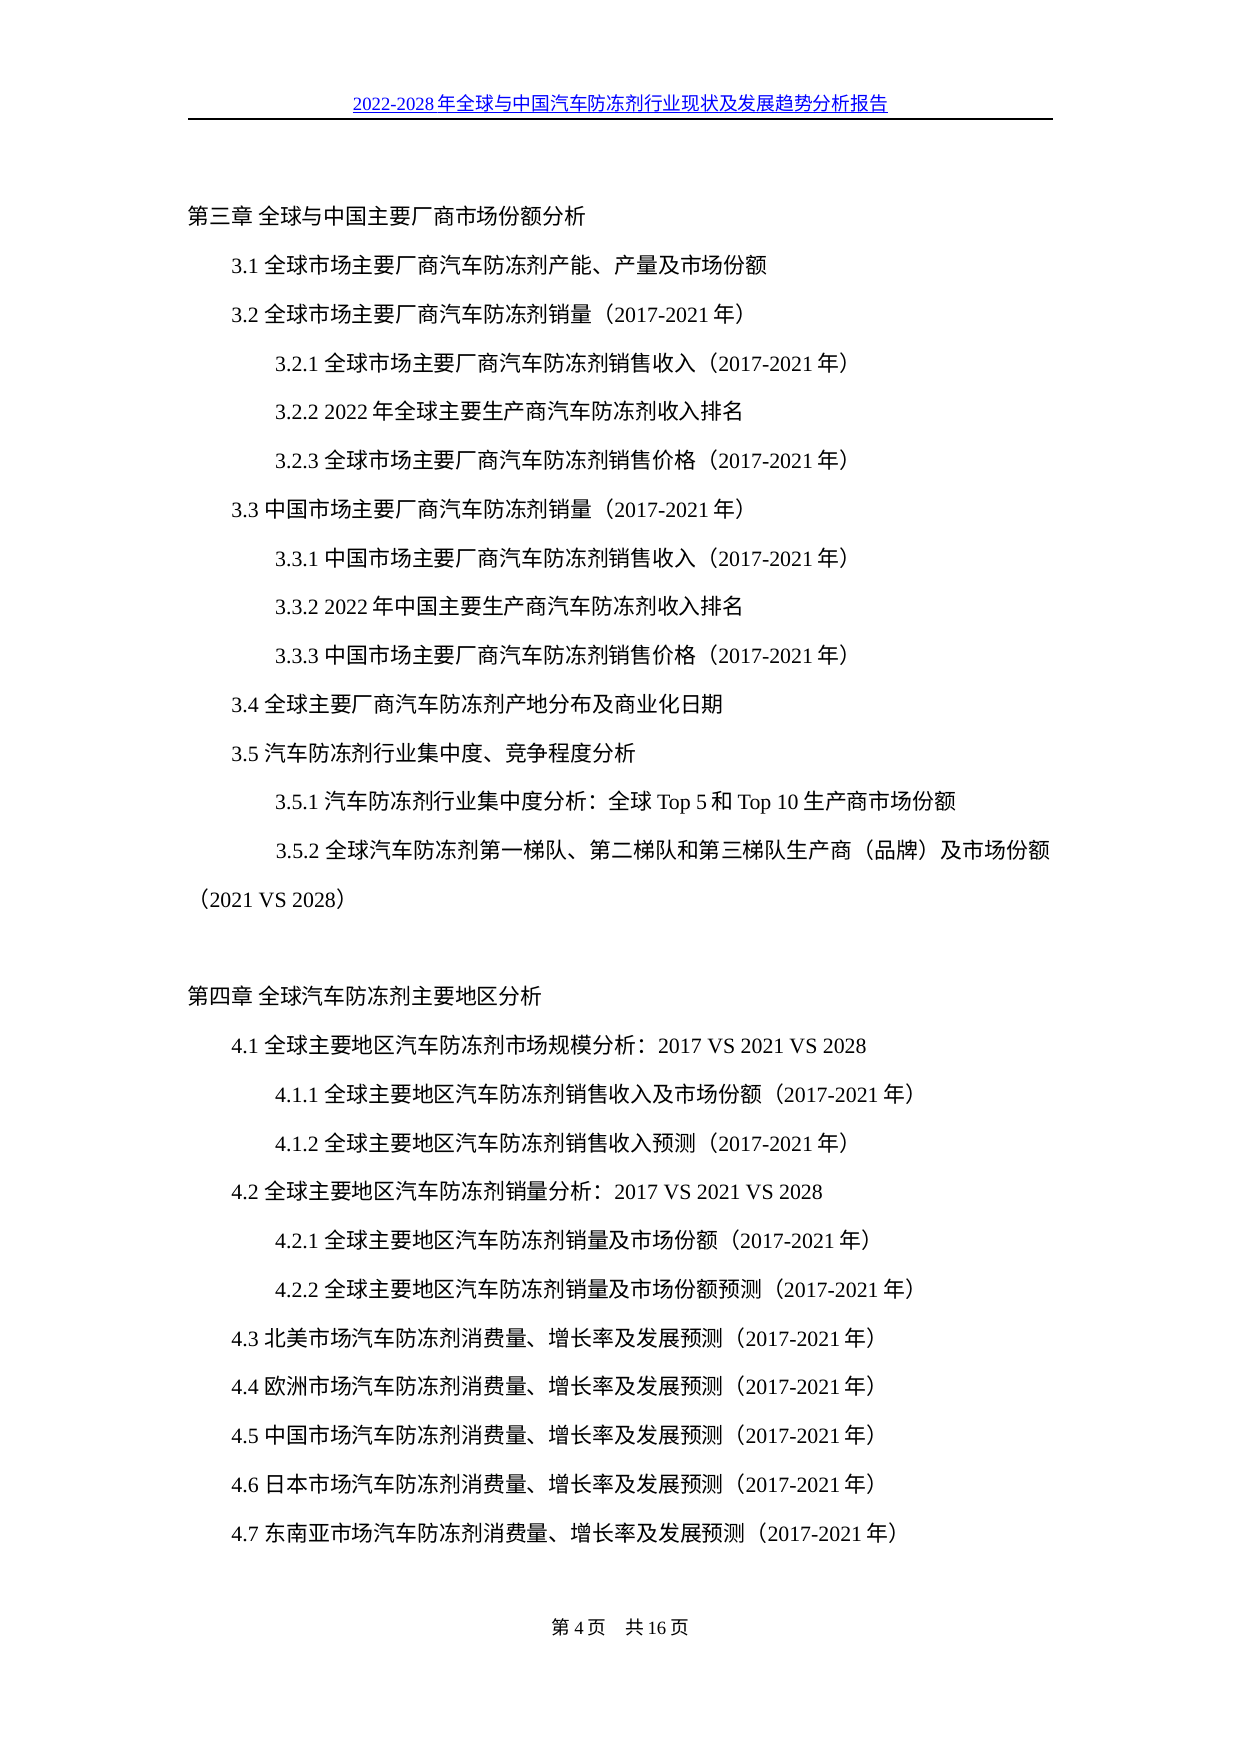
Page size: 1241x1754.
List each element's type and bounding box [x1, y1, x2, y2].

text [187, 150, 1053, 1548]
